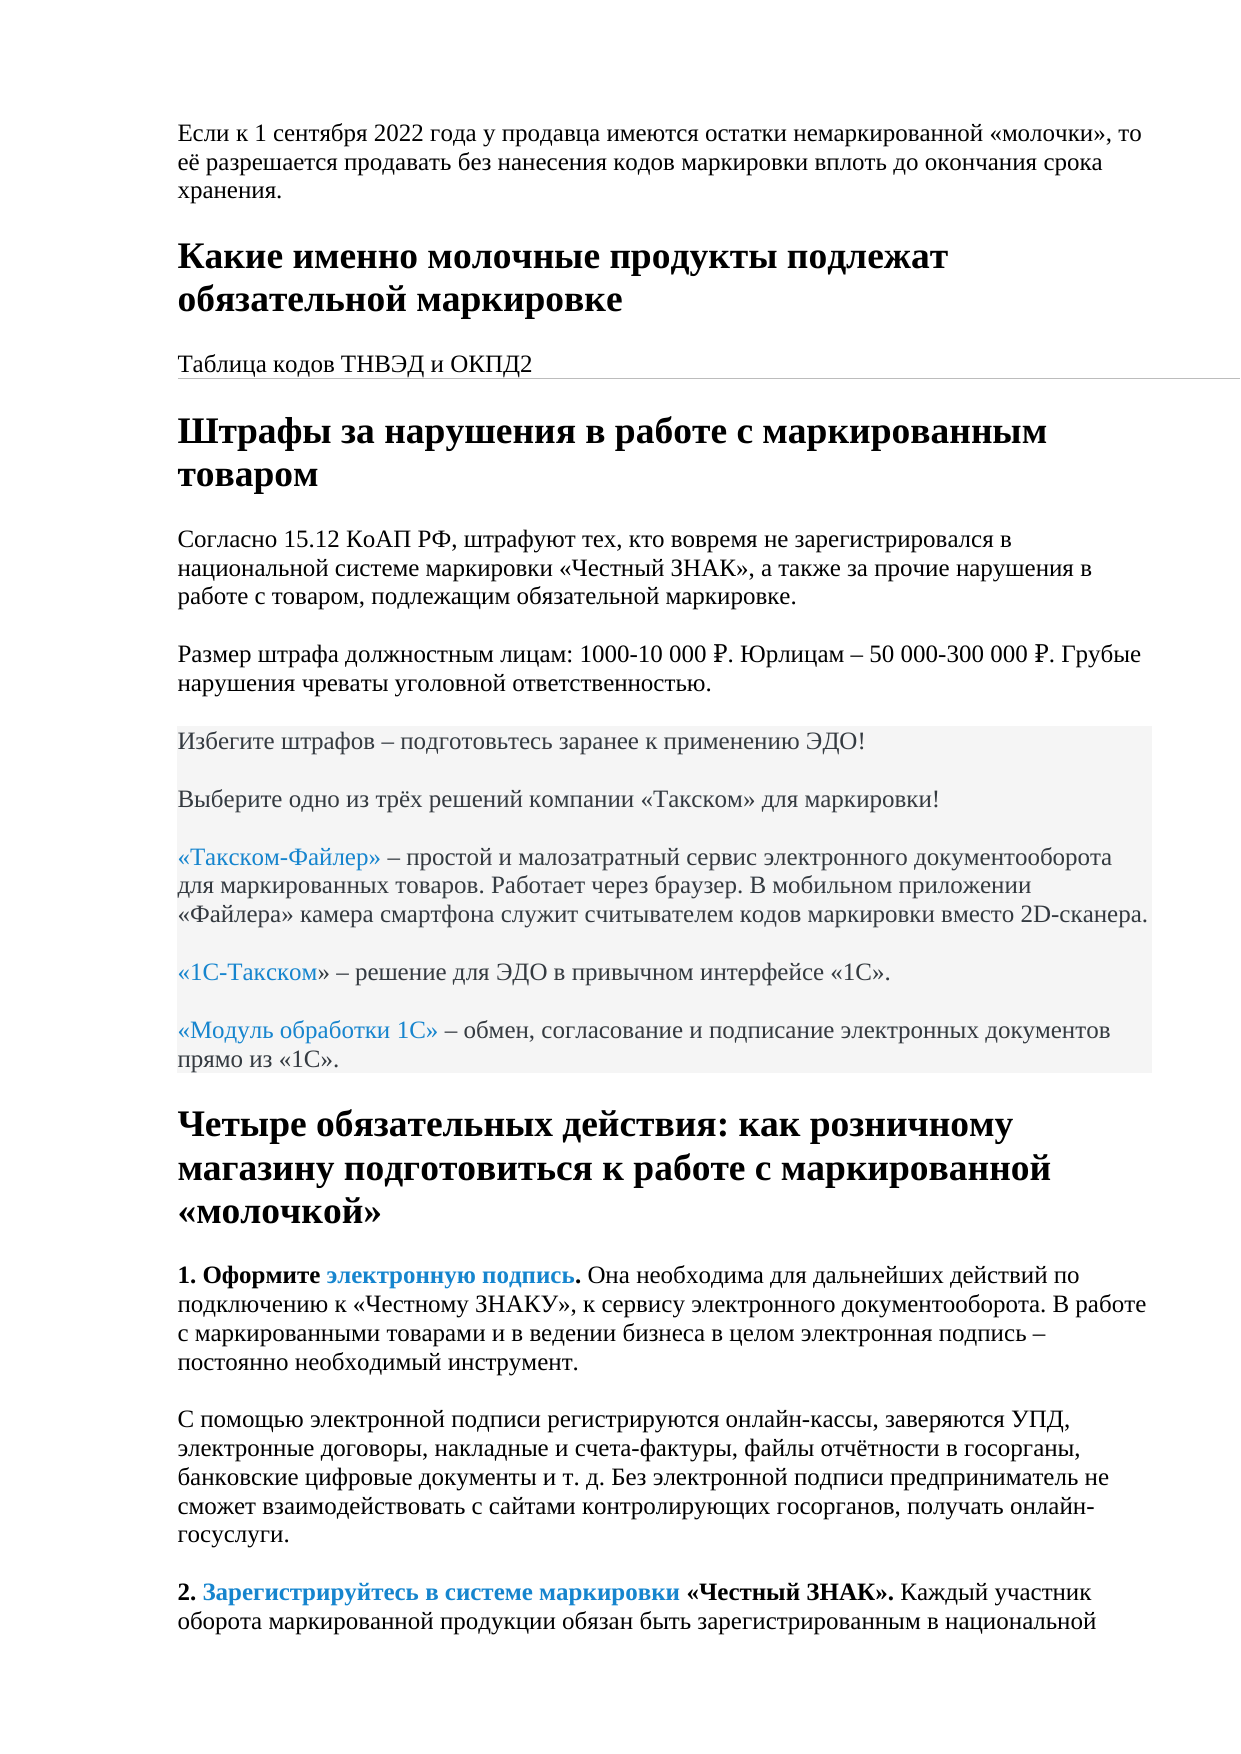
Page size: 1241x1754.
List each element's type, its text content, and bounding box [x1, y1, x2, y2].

text Размер штрафа должностным лицам: 1000-10 000 ₽. Юрлицам – 50 000-300 000 ₽. Грубые нарушения чреваты уголовной ответственностью. [177, 639, 1152, 697]
text С помощью электронной подписи регистрируются онлайн-кассы, заверяются УПД, электронные договоры, накладные и счета-фактуры, файлы отчётности в госорганы, банковские цифровые документы и т. д. Без электронной подписи предприниматель не сможет взаимодействовать с сайтами контролирующих госорганов, получать онлайн-госуслуги. [177, 1404, 1152, 1548]
text Выберите одно из трёх решений компании «Такском» для маркировки! [177, 784, 1152, 813]
text Штрафы за нарушения в работе с маркированным товаром [177, 408, 1152, 495]
text Согласно 15.12 КоАП РФ, штрафуют тех, кто вовремя не зарегистрировался в национальной системе маркировки «Честный ЗНАК», а также за прочие нарушения в работе с товаром, подлежащим обязательной маркировке. [177, 524, 1152, 610]
text 1. Оформите электронную подпись. Она необходима для дальнейших действий по подключению к «Честному ЗНАКУ», к сервису электронного документооборота. В работе с маркированными товарами и в ведении бизнеса в целом электронная подпись – постоянно необходимый инструмент. [177, 1260, 1152, 1375]
text Избегите штрафов – подготовьтесь заранее к применению ЭДО! [177, 726, 1152, 755]
text «1С-Такском» – решение для ЭДО в привычном интерфейсе «1С». [177, 957, 1152, 986]
text Таблица кодов ТНВЭД и ОКПД2 [177, 349, 1152, 378]
text «Такском-Файлер» – простой и малозатратный сервис электронного документооборота для маркированных товаров. Работает через браузер. В мобильном приложении «Файлера» камера смартфона служит считывателем кодов маркировки вместо 2D-сканера. [177, 842, 1152, 928]
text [177, 1577, 1152, 1635]
text «Модуль обработки 1С» – обмен, согласование и подписание электронных документов прямо из «1С». [177, 1015, 1152, 1073]
text Если к 1 сентября 2022 года у продавца имеются остатки немаркированной «молочки», то её разрешается продавать без нанесения кодов маркировки вплоть до окончания срока хранения. [177, 118, 1152, 204]
text Какие именно молочные продукты подлежат обязательной маркировке [177, 233, 1152, 320]
text Четыре обязательных действия: как розничному магазину подготовиться к работе с маркированной «молочкой» [177, 1102, 1152, 1231]
